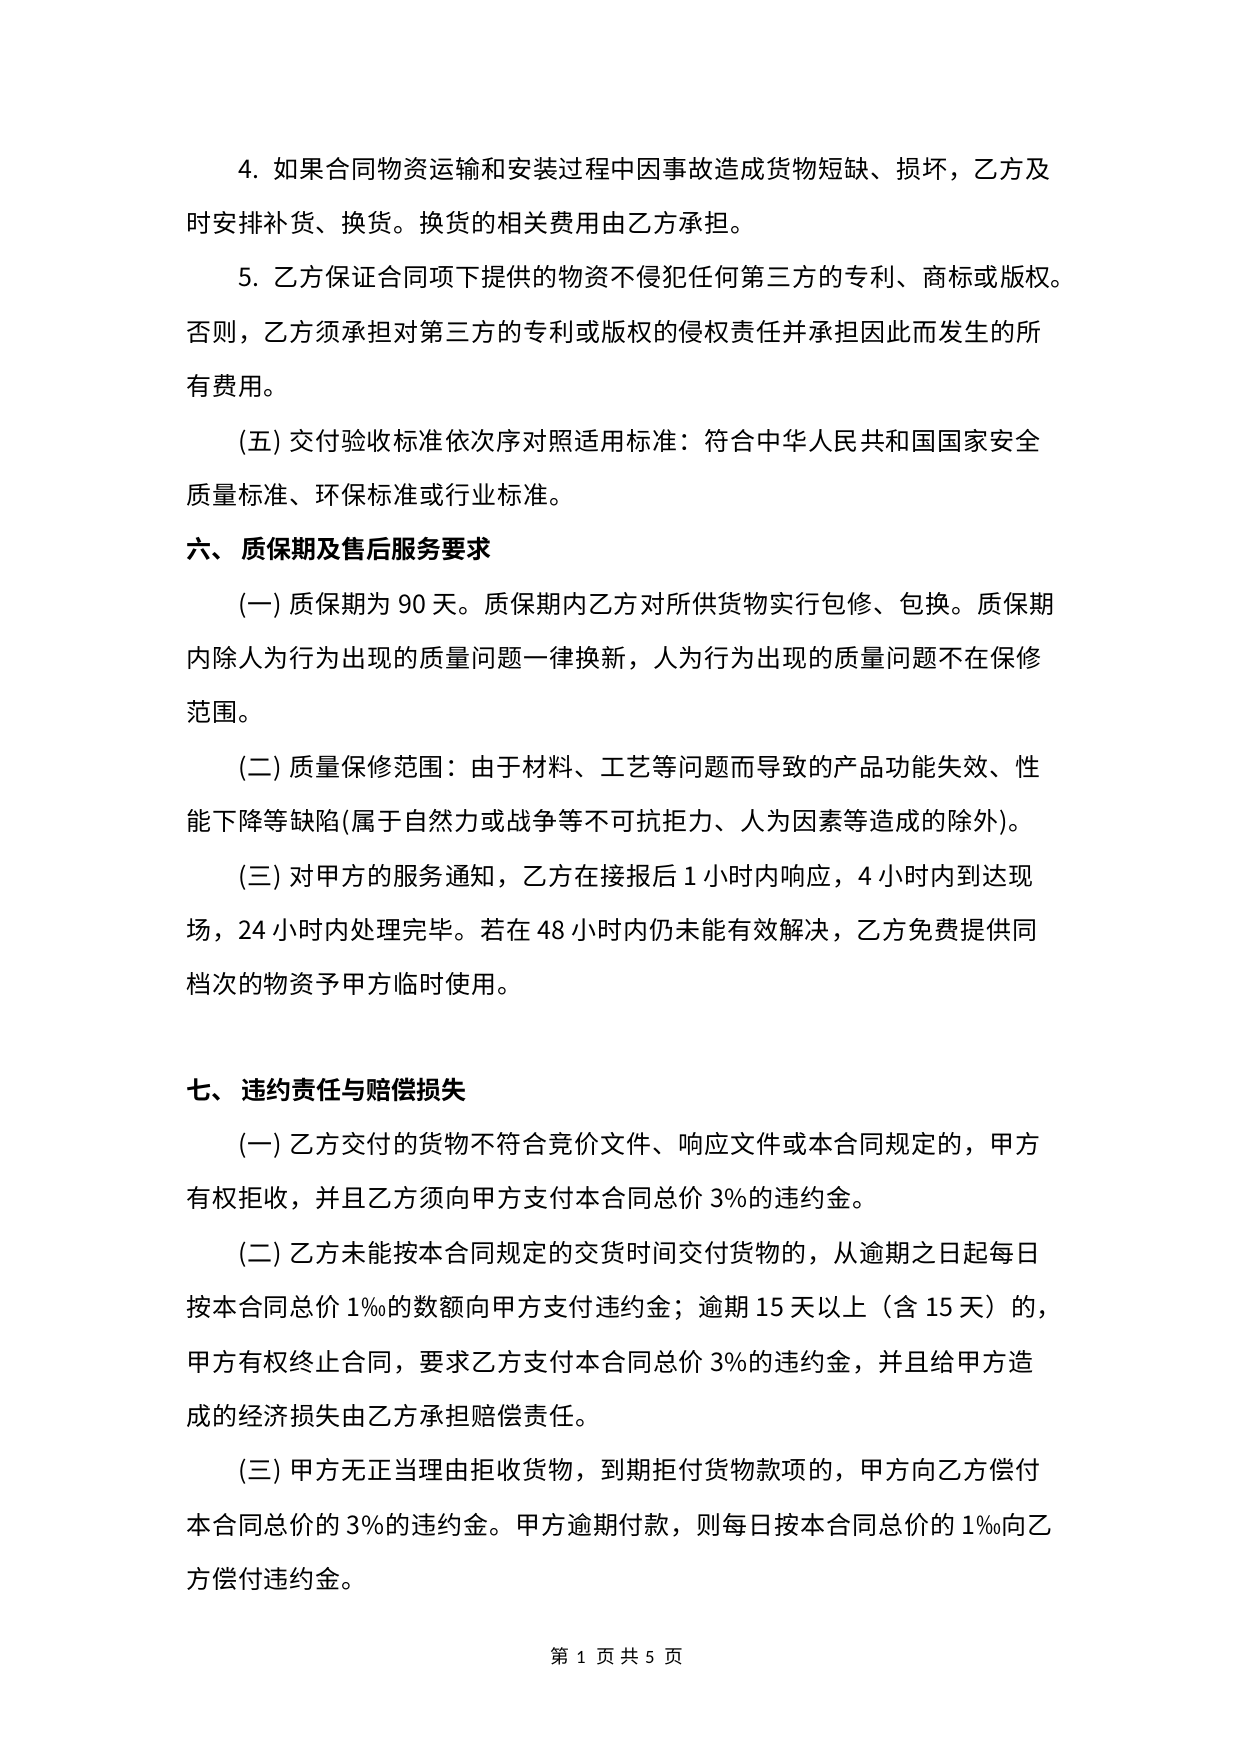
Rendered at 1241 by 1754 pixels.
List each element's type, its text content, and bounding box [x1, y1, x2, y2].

list 违约责任与赔偿损失 [186, 1070, 1054, 1106]
list 交付验收标准依次序对照适用标准：符合中华人民共和国国家安全质量标准、环保标准或行业标准。 [186, 421, 1054, 512]
list 如果合同物资运输和安装过程中因事故造成货物短缺、损坏，乙方及时安排补货、换货。换货的相关费用由乙方承担。 [186, 149, 1054, 240]
list 质保期及售后服务要求 [186, 530, 1054, 566]
list 对甲方的服务通知，乙方在接报后1小时内响应，4小时内到达现场，24小时内处理完毕。若在48小时内仍未能有效解决，乙方免费提供同档次的物资予甲方临时使用。 [186, 856, 1054, 1001]
list 质量保修范围：由于材料、工艺等问题而导致的产品功能失效、性能下降等缺陷(属于自然力或战争等不可抗拒力、人为因素等造成的除外)。 [186, 747, 1054, 838]
list 乙方交付的货物不符合竞价文件、响应文件或本合同规定的，甲方有权拒收，并且乙方须向甲方支付本合同总价3%的违约金。 [186, 1124, 1054, 1215]
list 甲方无正当理由拒收货物，到期拒付货物款项的，甲方向乙方偿付本合同总价的3%的违约金。甲方逾期付款，则每日按本合同总价的1‰向乙方偿付违约金。 [186, 1451, 1054, 1596]
list 乙方未能按本合同规定的交货时间交付货物的，从逾期之日起每日按本合同总价1‰的数额向甲方支付违约金；逾期15天以上（含15天）的，甲方有权终止合同，要求乙方支付本合同总价3%的违约金，并且给甲方造成的经济损失由乙方承担赔偿责任。 [186, 1233, 1054, 1433]
list 乙方保证合同项下提供的物资不侵犯任何第三方的专利、商标或版权。否则，乙方须承担对第三方的专利或版权的侵权责任并承担因此而发生的所有费用。 [186, 258, 1054, 403]
list 质保期为90天。质保期内乙方对所供货物实行包修、包换。质保期内除人为行为出现的质量问题一律换新，人为行为出现的质量问题不在保修范围。 [186, 584, 1054, 729]
